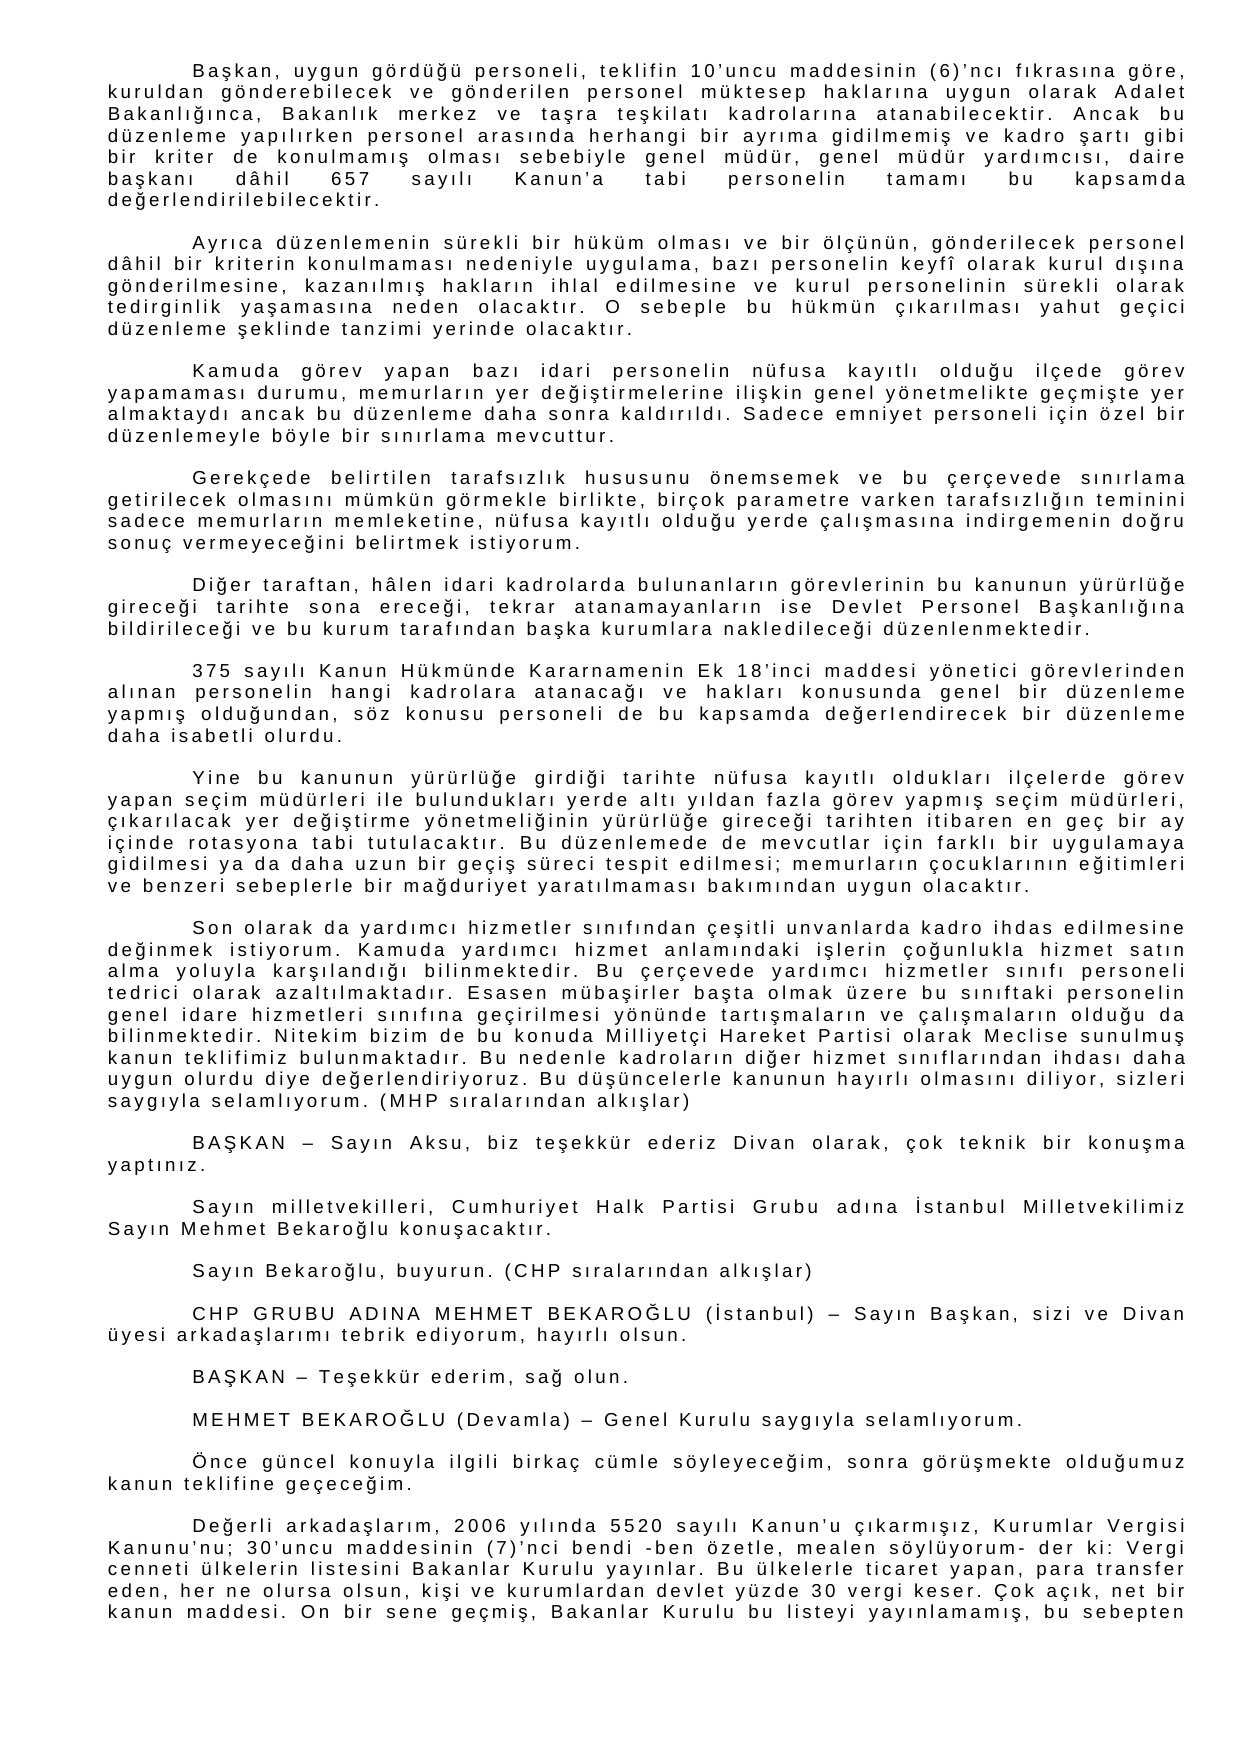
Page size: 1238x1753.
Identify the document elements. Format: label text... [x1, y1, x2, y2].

text BAŞKAN – Sayın Aksu, biz teşekkür ederiz Divan olarak, çok teknik bir konuşma yaptınız. [108, 1132, 1186, 1175]
text Yine bu kanunun yürürlüğe girdiği tarihte nüfusa kayıtlı oldukları ilçelerde görev yapan seçim müdürleri ile bulundukları yerde altı yıldan fazla görev yapmış seçim müdürleri, çıkarılacak yer değiştirme yönetmeliğinin yürürlüğe gireceği tarihten itibaren en geç bir ay içinde rotasyona tabi tutulacaktır. Bu düzenlemede de mevcutlar için farklı bir uygulamaya gidilmesi ya da daha uzun bir geçiş süreci tespit edilmesi; memurların çocuklarının eğitimleri ve benzeri sebeplerle bir mağduriyet yaratılmaması bakımından uygun olacaktır. [108, 767, 1186, 896]
text Son olarak da yardımcı hizmetler sınıfından çeşitli unvanlarda kadro ihdas edilmesine değinmek istiyorum. Kamuda yardımcı hizmet anlamındaki işlerin çoğunlukla hizmet satın alma yoluyla karşılandığı bilinmektedir. Bu çerçevede yardımcı hizmetler sınıfı personeli tedrici olarak azaltılmaktadır. Esasen mübaşirler başta olmak üzere bu sınıftaki personelin genel idare hizmetleri sınıfına geçirilmesi yönünde tartışmaların ve çalışmaların olduğu da bilinmektedir. Nitekim bizim de bu konuda Milliyetçi Hareket Partisi olarak Meclise sunulmuş kanun teklifimiz bulunmaktadır. Bu nedenle kadroların diğer hizmet sınıflarından ihdası daha uygun olurdu diye değerlendiriyoruz. Bu düşüncelerle kanunun hayırlı olmasını diliyor, sizleri saygıyla selamlıyorum. (MHP sıralarından alkışlar) [108, 917, 1186, 1111]
text Kamuda görev yapan bazı idari personelin nüfusa kayıtlı olduğu ilçede görev yapamaması durumu, memurların yer değiştirmelerine ilişkin genel yönetmelikte geçmişte yer almaktaydı ancak bu düzenleme daha sonra kaldırıldı. Sadece emniyet personeli için özel bir düzenlemeyle böyle bir sınırlama mevcuttur. [108, 360, 1186, 446]
text Sayın milletvekilleri, Cumhuriyet Halk Partisi Grubu adına İstanbul Milletvekilimiz Sayın Mehmet Bekaroğlu konuşacaktır. [108, 1196, 1186, 1239]
text Diğer taraftan, hâlen idari kadrolarda bulunanların görevlerinin bu kanunun yürürlüğe gireceği tarihte sona ereceği, tekrar atanamayanların ise Devlet Personel Başkanlığına bildirileceği ve bu kurum tarafından başka kurumlara nakledileceği düzenlenmektedir. [108, 574, 1186, 639]
text Önce güncel konuyla ilgili birkaç cümle söyleyeceğim, sonra görüşmekte olduğumuz kanun teklifine geçeceğim. [108, 1451, 1186, 1494]
text Ayrıca düzenlemenin sürekli bir hüküm olması ve bir ölçünün, gönderilecek personel dâhil bir kriterin konulmaması nedeniyle uygulama, bazı personelin keyfî olarak kurul dışına gönderilmesine, kazanılmış hakların ihlal edilmesine ve kurul personelinin sürekli olarak tedirginlik yaşamasına neden olacaktır. O sebeple bu hükmün çıkarılması yahut geçici düzenleme şeklinde tanzimi yerinde olacaktır. [108, 231, 1186, 339]
text Sayın Bekaroğlu, buyurun. (CHP sıralarından alkışlar) [108, 1260, 1186, 1281]
text Gerekçede belirtilen tarafsızlık hususunu önemsemek ve bu çerçevede sınırlama getirilecek olmasını mümkün görmekle birlikte, birçok parametre varken tarafsızlığın teminini sadece memurların memleketine, nüfusa kayıtlı olduğu yerde çalışmasına indirgemenin doğru sonuç vermeyeceğini belirtmek istiyorum. [108, 467, 1186, 553]
text MEHMET BEKAROĞLU (Devamla) – Genel Kurulu saygıyla selamlıyorum. [108, 1409, 1186, 1430]
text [108, 1515, 1186, 1623]
text BAŞKAN – Teşekkür ederim, sağ olun. [108, 1366, 1186, 1388]
text 375 sayılı Kanun Hükmünde Kararnamenin Ek 18’inci maddesi yönetici görevlerinden alınan personelin hangi kadrolara atanacağı ve hakları konusunda genel bir düzenleme yapmış olduğundan, söz konusu personeli de bu kapsamda değerIendirecek bir düzenleme daha isabetli olurdu. [108, 660, 1186, 746]
text Başkan, uygun gördüğü personeli, teklifin 10’uncu maddesinin (6)’ncı fıkrasına göre, kuruldan gönderebilecek ve gönderilen personel müktesep haklarına uygun olarak Adalet Bakanlığınca, Bakanlık merkez ve taşra teşkilatı kadrolarına atanabilecektir. Ancak bu düzenleme yapılırken personel arasında herhangi bir ayrıma gidilmemiş ve kadro şartı gibi bir kriter de konulmamış olması sebebiyle genel müdür, genel müdür yardımcısı, daire başkanı dâhil 657 sayılı Kanun’a tabi personelin tamamı bu kapsamda değerlendirilebilecektir. [108, 60, 1186, 211]
text CHP GRUBU ADINA MEHMET BEKAROĞLU (İstanbul) – Sayın Başkan, sizi ve Divan üyesi arkadaşlarımı tebrik ediyorum, hayırlı olsun. [108, 1302, 1186, 1345]
